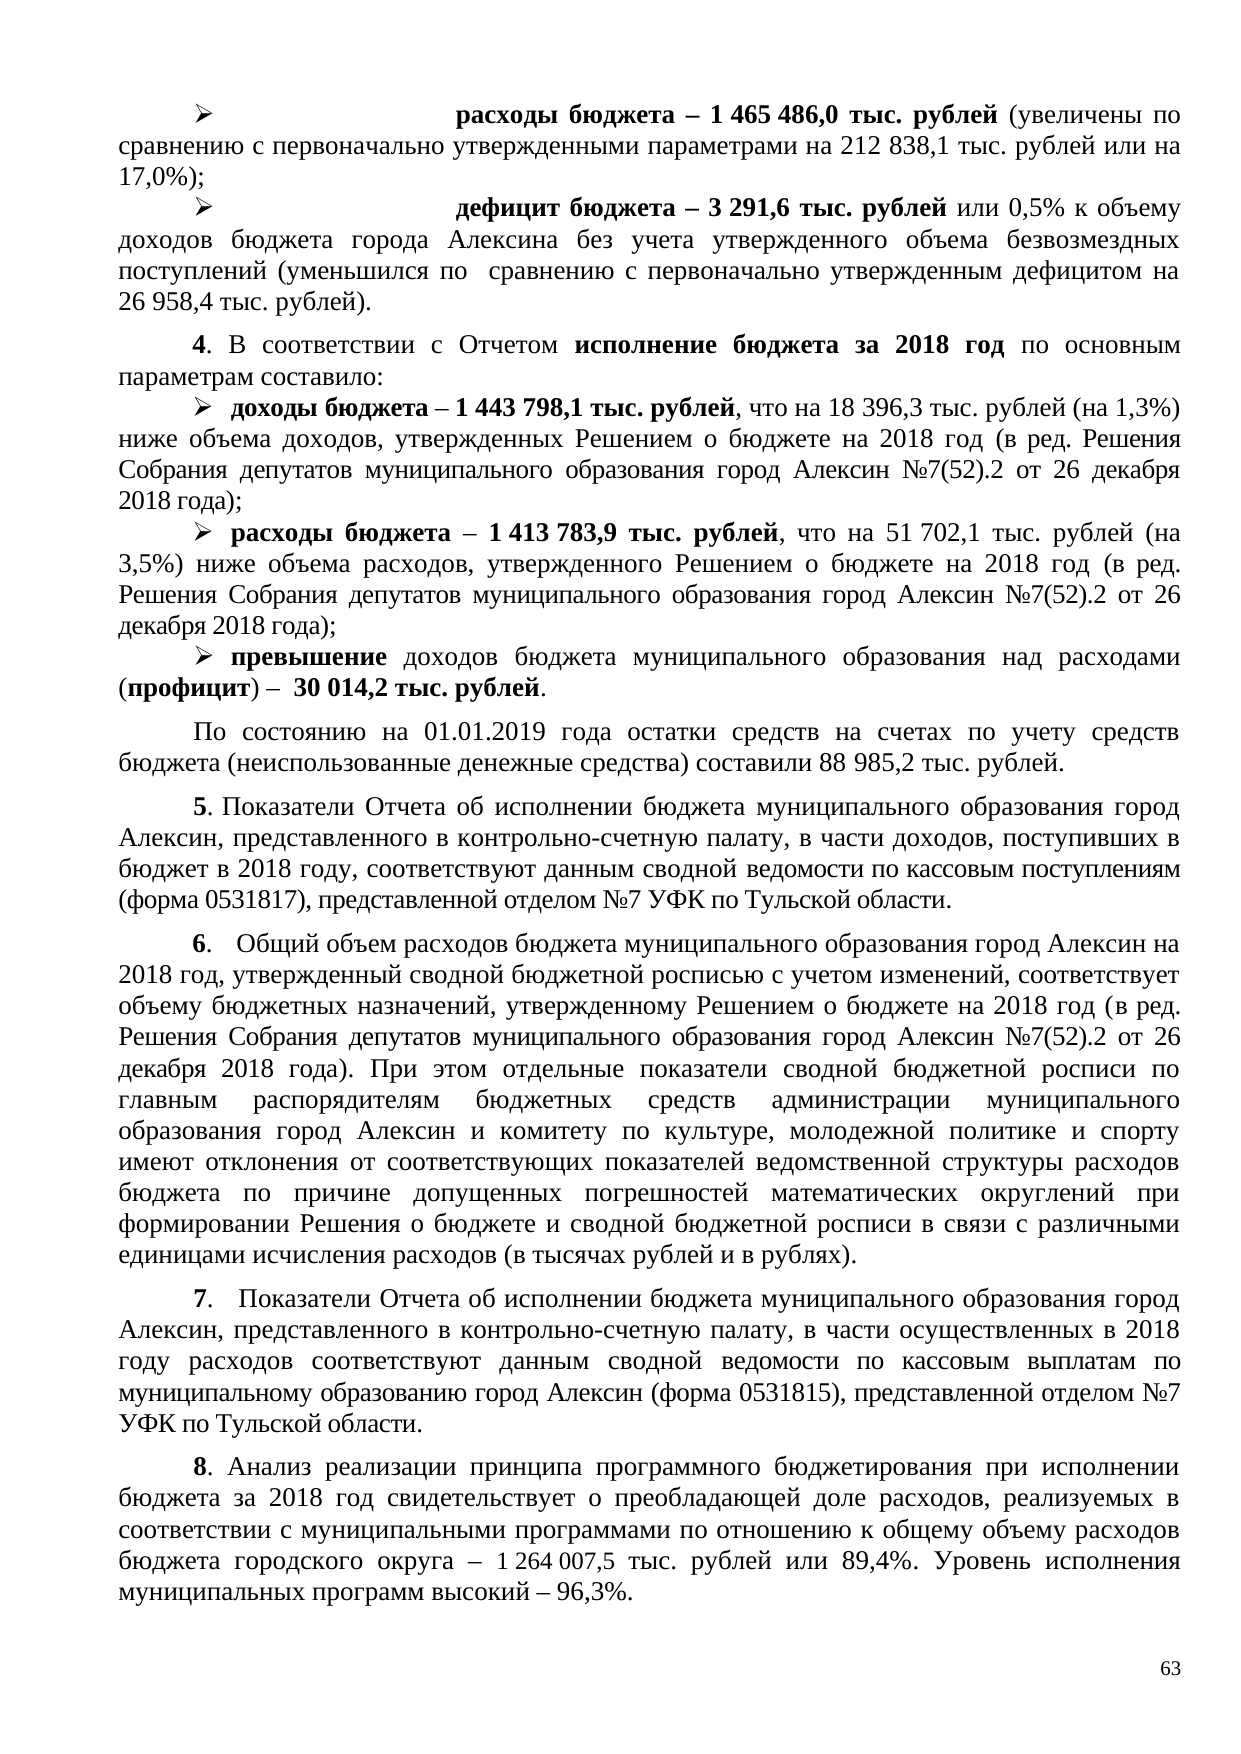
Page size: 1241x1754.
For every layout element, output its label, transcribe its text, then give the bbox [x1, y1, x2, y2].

list расходы бюджета – 1 413 783,9 тыс. рублей, что на 51 702,1 тыс. рублей (на 3,5%) ниже объема расходов, утвержденного Решением о бюджете на 2018 год (в ред. Решения Собрания депутатов муниципального образования город Алексин №7(52).2 от 26 декабря 2018 года); [118, 516, 1181, 640]
text 4. В соответствии с Отчетом исполнение бюджета за 2018 год по основным параметрам составило: [118, 329, 1181, 391]
text 5. Показатели Отчета об исполнении бюджета муниципального образования город Алексин, представленного в контрольно-счетную палату, в части доходов, поступивших в бюджет в 2018 году, соответствуют данным сводной ведомости по кассовым поступлениям (форма 0531817), представленной отделом №7 УФК по Тульской области. [118, 790, 1181, 914]
text 7. Показатели Отчета об исполнении бюджета муниципального образования город Алексин, представленного в контрольно-счетную палату, в части осуществленных в 2018 году расходов соответствуют данным сводной ведомости по кассовым выплатам по муниципальному образованию город Алексин (форма 0531815), представленной отделом №7 УФК по Тульской области. [118, 1282, 1181, 1438]
list расходы бюджета – 1 465 486,0 тыс. рублей (увеличены по сравнению с первоначально утвержденными параметрами на 212 838,1 тыс. рублей или на 17,0%); [118, 98, 1181, 191]
list доходы бюджета – 1 443 798,1 тыс. рублей, что на 18 396,3 тыс. рублей (на 1,3%) ниже объема доходов, утвержденных Решением о бюджете на 2018 год (в ред. Решения Собрания депутатов муниципального образования город Алексин №7(52).2 от 26 декабря 2018 года); [118, 391, 1181, 516]
text По состоянию на 01.01.2019 года остатки средств на счетах по учету средств бюджета (неиспользованные денежные средства) составили 88 985,2 тыс. рублей. [118, 715, 1181, 777]
list дефицит бюджета – 3 291,6 тыс. рублей или 0,5% к объему доходов бюджета города Алексина без учета утвержденного объема безвозмездных поступлений (уменьшился по сравнению с первоначально утвержденным дефицитом на 26 958,4 тыс. рублей). [118, 191, 1181, 316]
list превышение доходов бюджета муниципального образования над расходами (профицит) – 30 014,2 тыс. рублей. [118, 640, 1181, 703]
text 8. Анализ реализации принципа программного бюджетирования при исполнении бюджета за 2018 год свидетельствует о преобладающей доле расходов, реализуемых в соответствии с муниципальными программами по отношению к общему объему расходов бюджета городского округа – 1 264 007,5 тыс. рублей или 89,4%. Уровень исполнения муниципальных программ высокий – 96,3%. [118, 1450, 1181, 1606]
text 6. Общий объем расходов бюджета муниципального образования город Алексин на 2018 год, утвержденный сводной бюджетной росписью с учетом изменений, соответствует объему бюджетных назначений, утвержденному Решением о бюджете на 2018 год (в ред. Решения Собрания депутатов муниципального образования город Алексин №7(52).2 от 26 декабря 2018 года). При этом отдельные показатели сводной бюджетной росписи по главным распорядителям бюджетных средств администрации муниципального образования город Алексин и комитету по культуре, молодежной политике и спорту имеют отклонения от соответствующих показателей ведомственной структуры расходов бюджета по причине допущенных погрешностей математических округлений при формировании Решения о бюджете и сводной бюджетной росписи в связи с различными единицами исчисления расходов (в тысячах рублей и в рублях). [118, 927, 1181, 1270]
